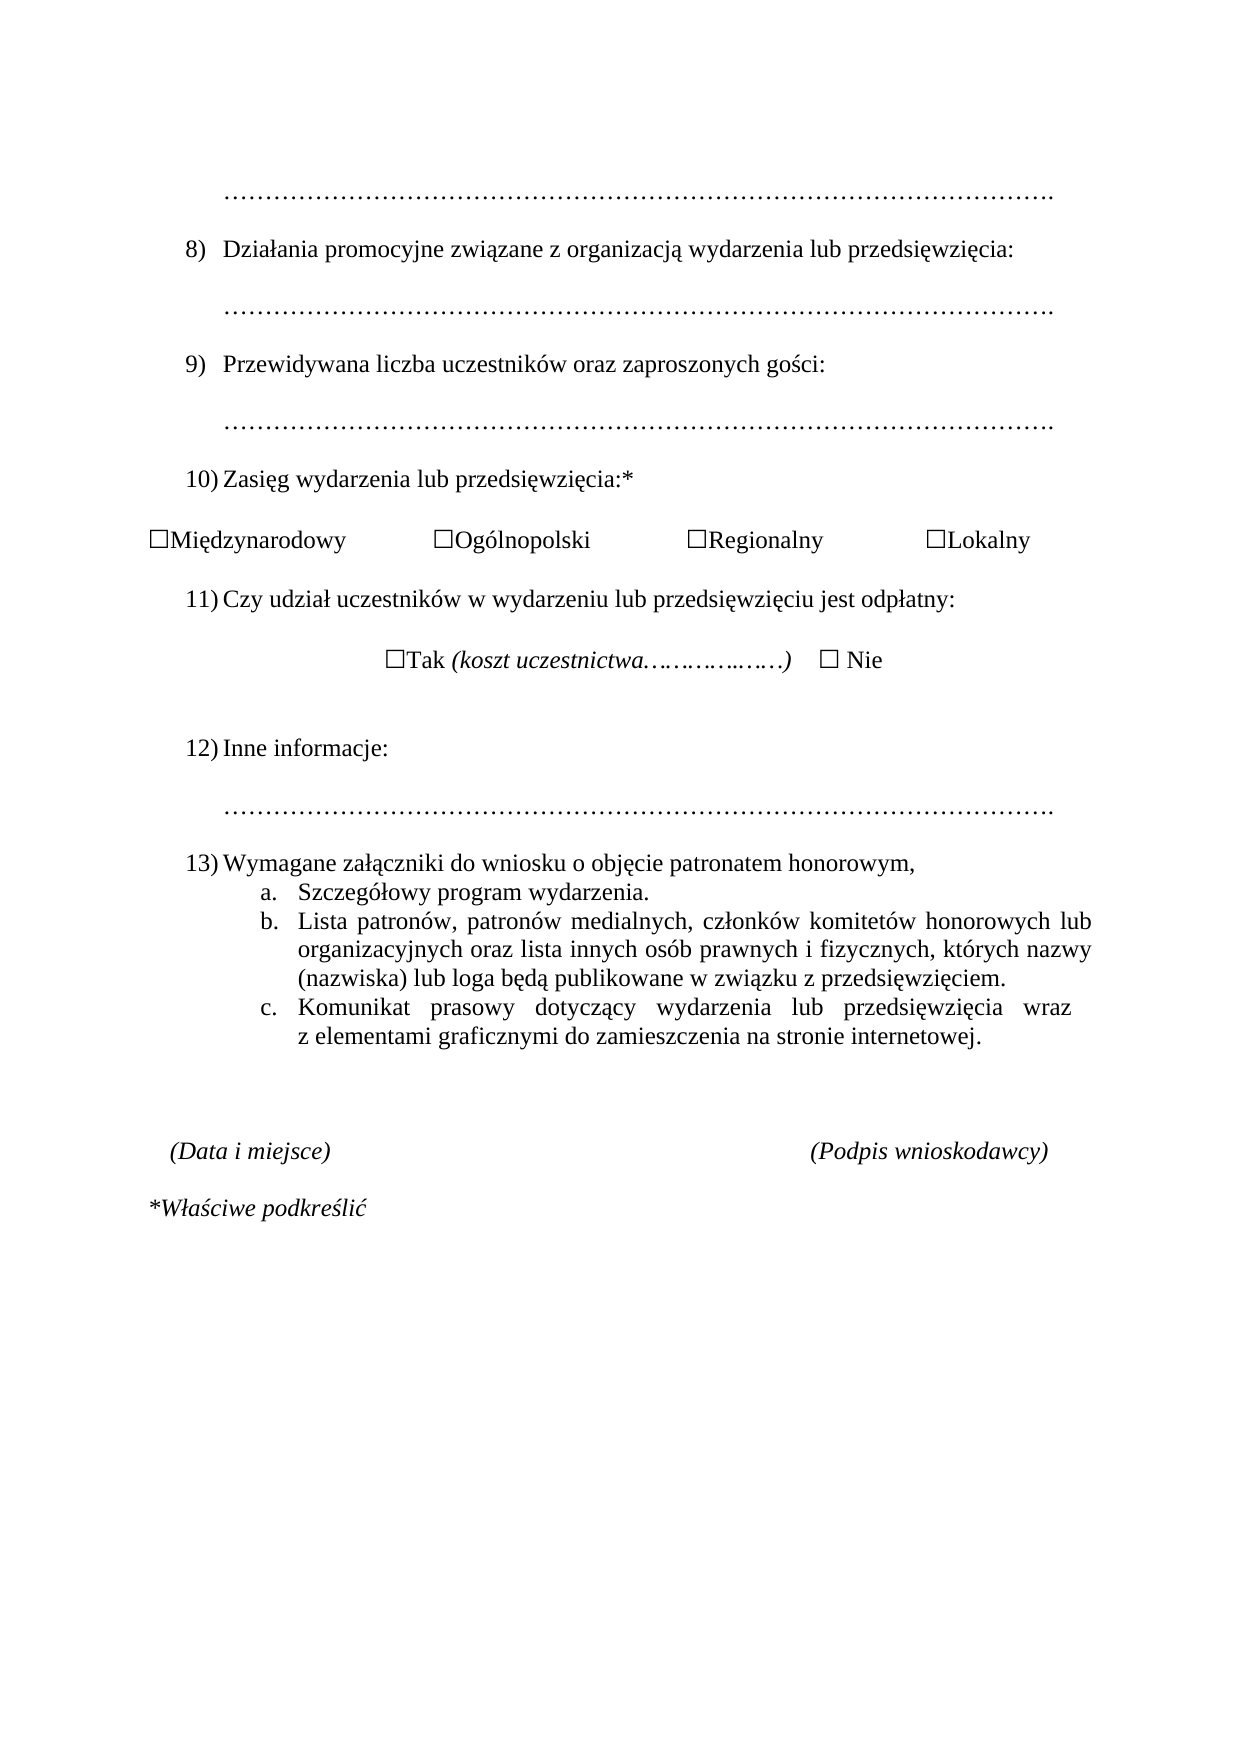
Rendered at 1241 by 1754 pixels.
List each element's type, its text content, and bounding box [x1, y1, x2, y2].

list Czy udział uczestników w wydarzeniu lub przedsięwzięciu jest odpłatny: [185, 584, 1093, 613]
text Tak (koszt uczestnictwa………….……) Nie [148, 642, 1063, 676]
text (Data i miejsce) (Podpis wnioskodawcy) [169, 1136, 1093, 1164]
text *Właściwe podkreślić [148, 1193, 1093, 1222]
list Działania promocyjne związane z organizacją wydarzenia lub przedsięwzięcia: [185, 234, 1093, 263]
text ………………………………………………………………………………………. [223, 791, 1093, 819]
list Przewidywana liczba uczestników oraz zaproszonych gości: [185, 349, 1093, 378]
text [223, 176, 1093, 205]
list Zasięg wydarzenia lub przedsięwzięcia:* [185, 464, 1093, 493]
text ………………………………………………………………………………………. [223, 291, 1093, 320]
list Inne informacje: [185, 733, 1093, 762]
list Lista patronów, patronów medialnych, członków komitetów honorowych lub organizacyjnych oraz lista innych osób prawnych i fizycznych, których nazwy (nazwiska) lub loga będą publikowane w związku z przedsięwzięciem. [260, 906, 1093, 992]
list Komunikat prasowy dotyczący wydarzenia lub przedsięwzięcia wraz z elementami graficznymi do zamieszczenia na stronie internetowej. [260, 992, 1093, 1049]
list Szczegółowy program wydarzenia. [260, 877, 1093, 906]
text ………………………………………………………………………………………. [223, 406, 1093, 435]
list Wymagane załączniki do wniosku o objęcie patronatem honorowym, [185, 848, 1093, 877]
text Międzynarodowy Ogólnopolski Regionalny Lokalny [148, 521, 1093, 555]
